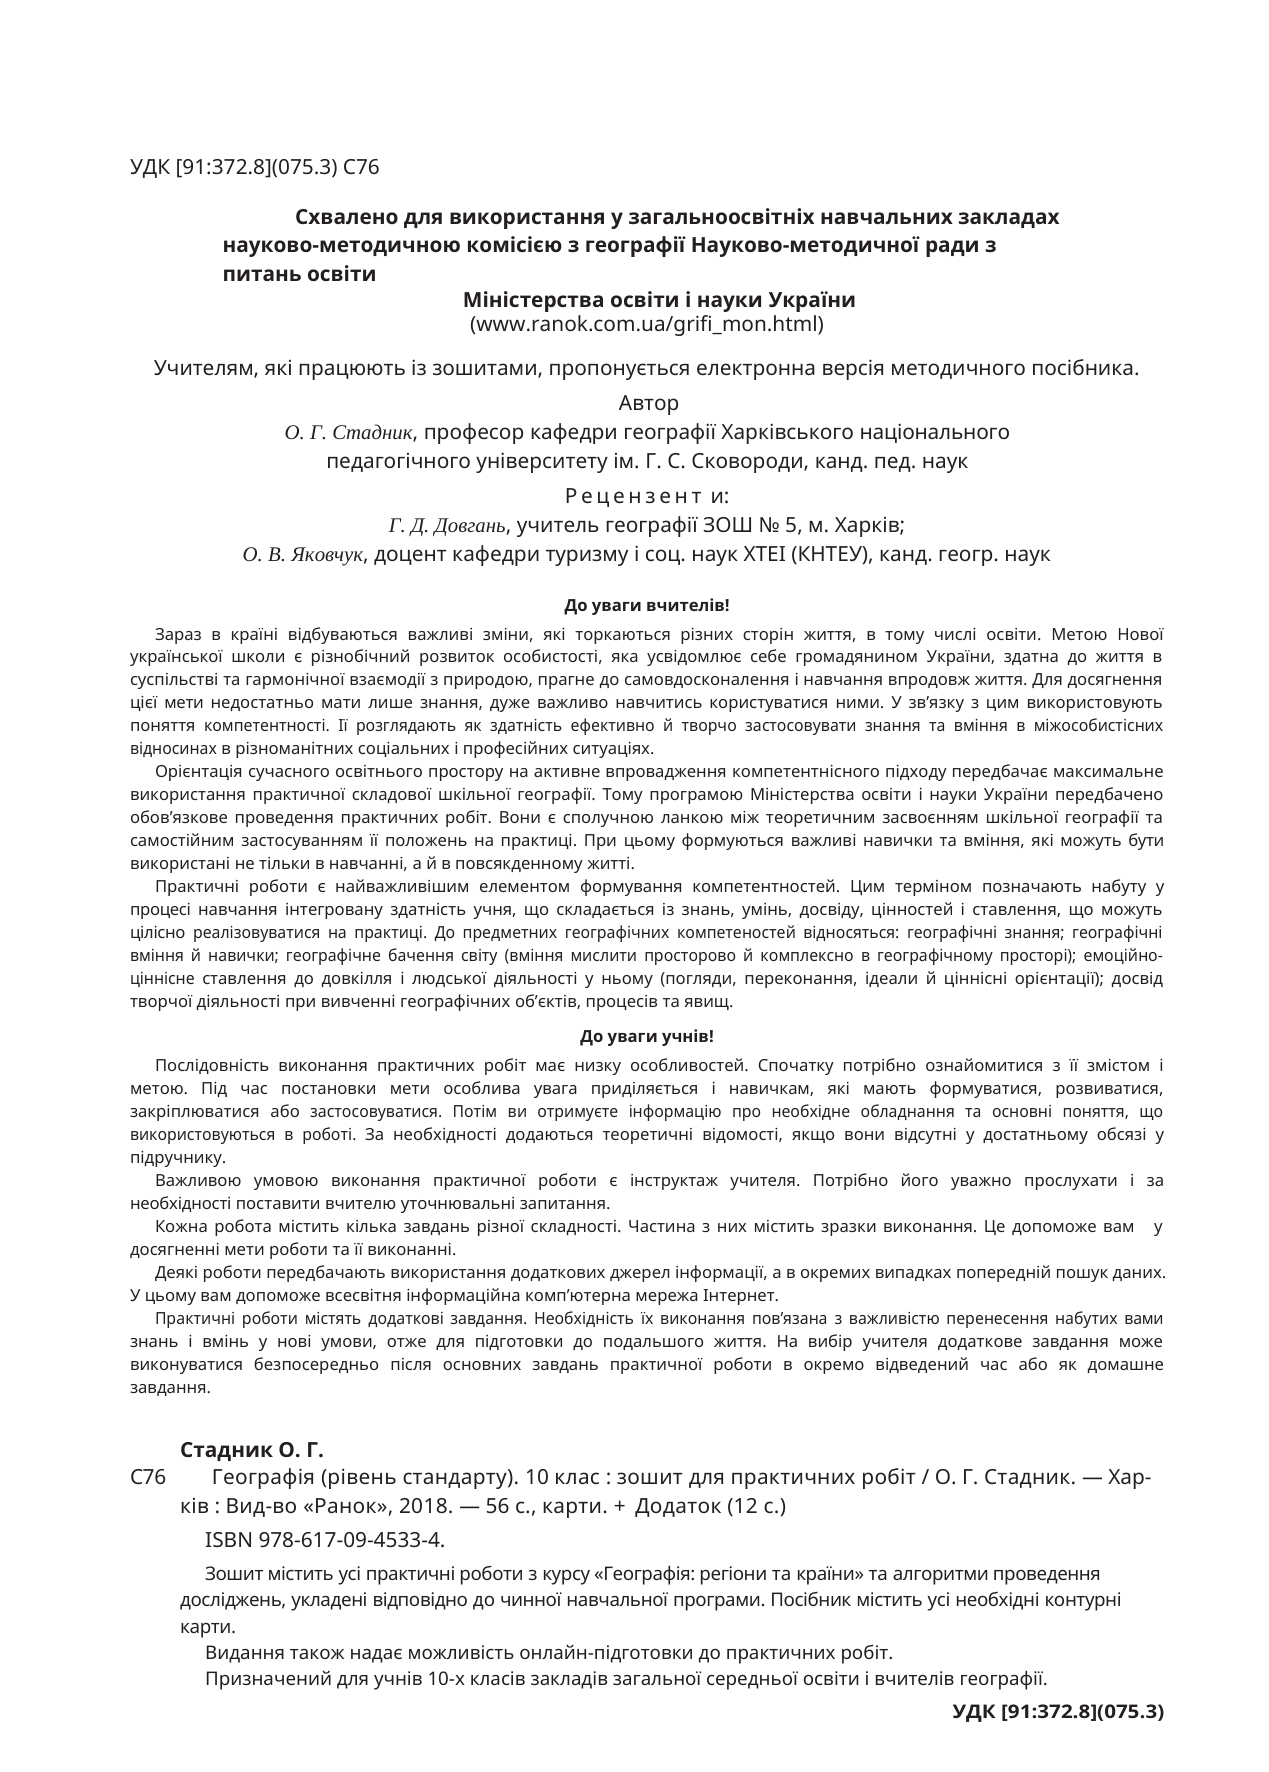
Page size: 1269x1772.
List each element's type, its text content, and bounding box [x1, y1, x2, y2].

text Практичні роботи є найважливішим елементом формування компетентностей. Цим терміном позначають набуту у процесі навчання інтегровану здатність учня, що складається із знань, умінь, досвіду, цінностей і ставлення, що можуть цілісно реалізовуватися на практиці. До предметних географічних компетеностей відносяться: географічні знання; географічні вміння й навички; географічне бачення світу (вміння мислити просторово й комплексно в географічному просторі); емоційно-ціннісне ставлення до довкілля і людської діяльності у ньому (погляди, переконання, ідеали й ціннісні орієнтації); досвід творчої діяльності при вивченні географічних об’єктів, процесів та явищ. [130, 874, 1164, 1012]
text Видання також надає можливість онлайн-підготовки до практичних робіт. [205, 1639, 1175, 1665]
text Зараз в країні відбуваються важливі зміни, які торкаються різних сторін життя, в тому числі освіти. Метою Нової української школи є різнобічний розвиток особистості, яка усвідомлює себе громадянином України, здатна до життя в суспільстві та гармонічної взаємодії з природою, прагне до самовдосконалення і навчання впродовж життя. Для досягнення цієї мети недостатньо мати лише знання, дуже важливо навчитись користуватися ними. У зв’язку з цим використовують поняття компетентності. Ії розглядають як здатність ефективно й творчо застосовувати знання та вміння в міжособистісних відносинах в різноманітних соціальних і професійних ситуаціях. [130, 622, 1164, 759]
text ISBN 978-617-09-4533-4. [205, 1526, 1175, 1554]
text Послідовність виконання практичних робіт має низку особливостей. Спочатку потрібно ознайомитися з її змістом і метою. Під час постановки мети особлива увага приділяється і навичкам, які мають формуватися, розвиватися, закріплюватися або застосовуватися. Потім ви отримуєте інформацію про необхідне обладнання та основні поняття, що використовуються в роботі. За необхідності додаються теоретичні відомості, якщо вони відсутні у достатньому обсязі у підручнику. [130, 1054, 1164, 1168]
text Міністерства освіти і науки України [463, 287, 1175, 312]
text У цьому вам допоможе всесвітня інформаційна комп’ютерна мережа Інтернет. [130, 1283, 1175, 1306]
text Г. Д. Довгань, учитель географії ЗОШ № 5, м. Харків; [137, 510, 1157, 538]
text О. Г. Стадник, професор кафедри географії Харківського національного педагогічного університету ім. Г. С. Сковороди, канд. пед. наук [283, 417, 1011, 474]
text Орієнтація сучасного освітнього простору на активне впровадження компетентнісного підходу передбачає максимальне використання практичної складової шкільної географії. Тому програмою Міністерства освіти і науки України передбачено обов’язкове проведення практичних робіт. Вони є сполучною ланкою між теоретичним засвоєнням шкільної географії та самостійним застосуванням її положень на практиці. При цьому формуються важливі навички та вміння, які можуть бути використані не тільки в навчанні, а й в повсякденному житті. [130, 760, 1164, 874]
text Кожна робота містить кілька завдань різної складності. Частина з них містить зразки виконання. Це допоможе вам у досягненні мети роботи та її виконанні. [130, 1214, 1164, 1260]
text Практичні роботи містять додаткові завдання. Необхідність їх виконання пов’язана з важливістю перенесення набутих вами знань і вмінь у нові умови, отже для підготовки до подальшого життя. На вибір учителя додаткове завдання може виконуватися безпосередньо після основних завдань практичної роботи в окремо відведений час або як домашне завдання. [130, 1307, 1164, 1398]
text Учителям, які працюють із зошитами, пропонується електронна версія методичного посібника. [137, 353, 1157, 381]
text УДК [91:372.8](075.3) С76 [130, 152, 394, 181]
text УДК [91:372.8](075.3) [119, 1698, 1164, 1724]
text (www.ranok.com.ua/grifi_mon.html) [137, 312, 1157, 336]
text Рецензент и: [137, 481, 1157, 509]
text С76 Географія (рівень стандарту). 10 клас : зошит для практичних робіт / О. Г. Стадник. — Хар- ків : Вид-во «Ранок», 2018. — 56 с., карти. + Додаток (12 с.) [130, 1462, 1164, 1519]
text Автор [137, 388, 1161, 417]
text Зошит містить усі практичні роботи з курсу «Географія: регіони та країни» та алгоритми проведення досліджень, укладені відповідно до чинної навчальної програми. Посібник містить усі необхідні контурні карти. [180, 1560, 1175, 1638]
text Деякі роботи передбачають використання додаткових джерел інформації, а в окремих випадках попередній пошук даних. [155, 1260, 1175, 1283]
text До уваги вчителів! [137, 593, 1157, 616]
text Важливою умовою виконання практичної роботи є інструктаж учителя. Потрібно його уважно прослухати і за необхідності поставити вчителю уточнювальні запитання. [130, 1168, 1164, 1214]
text До уваги учнів! [137, 1025, 1157, 1048]
text Стадник О. Г. [180, 1437, 1175, 1462]
text О. В. Яковчук, доцент кафедри туризму і соц. наук ХТЕІ (КНТЕУ), канд. геогр. наук [137, 539, 1157, 567]
text Призначений для учнів 10-х класів закладів загальної середньої освіти і вчителів географії. [205, 1666, 1175, 1691]
text Схвалено для використання у загальноосвітніх навчальних закладах науково-методичною комісією з географії Науково-методичної ради з питань освіти [222, 202, 1072, 287]
